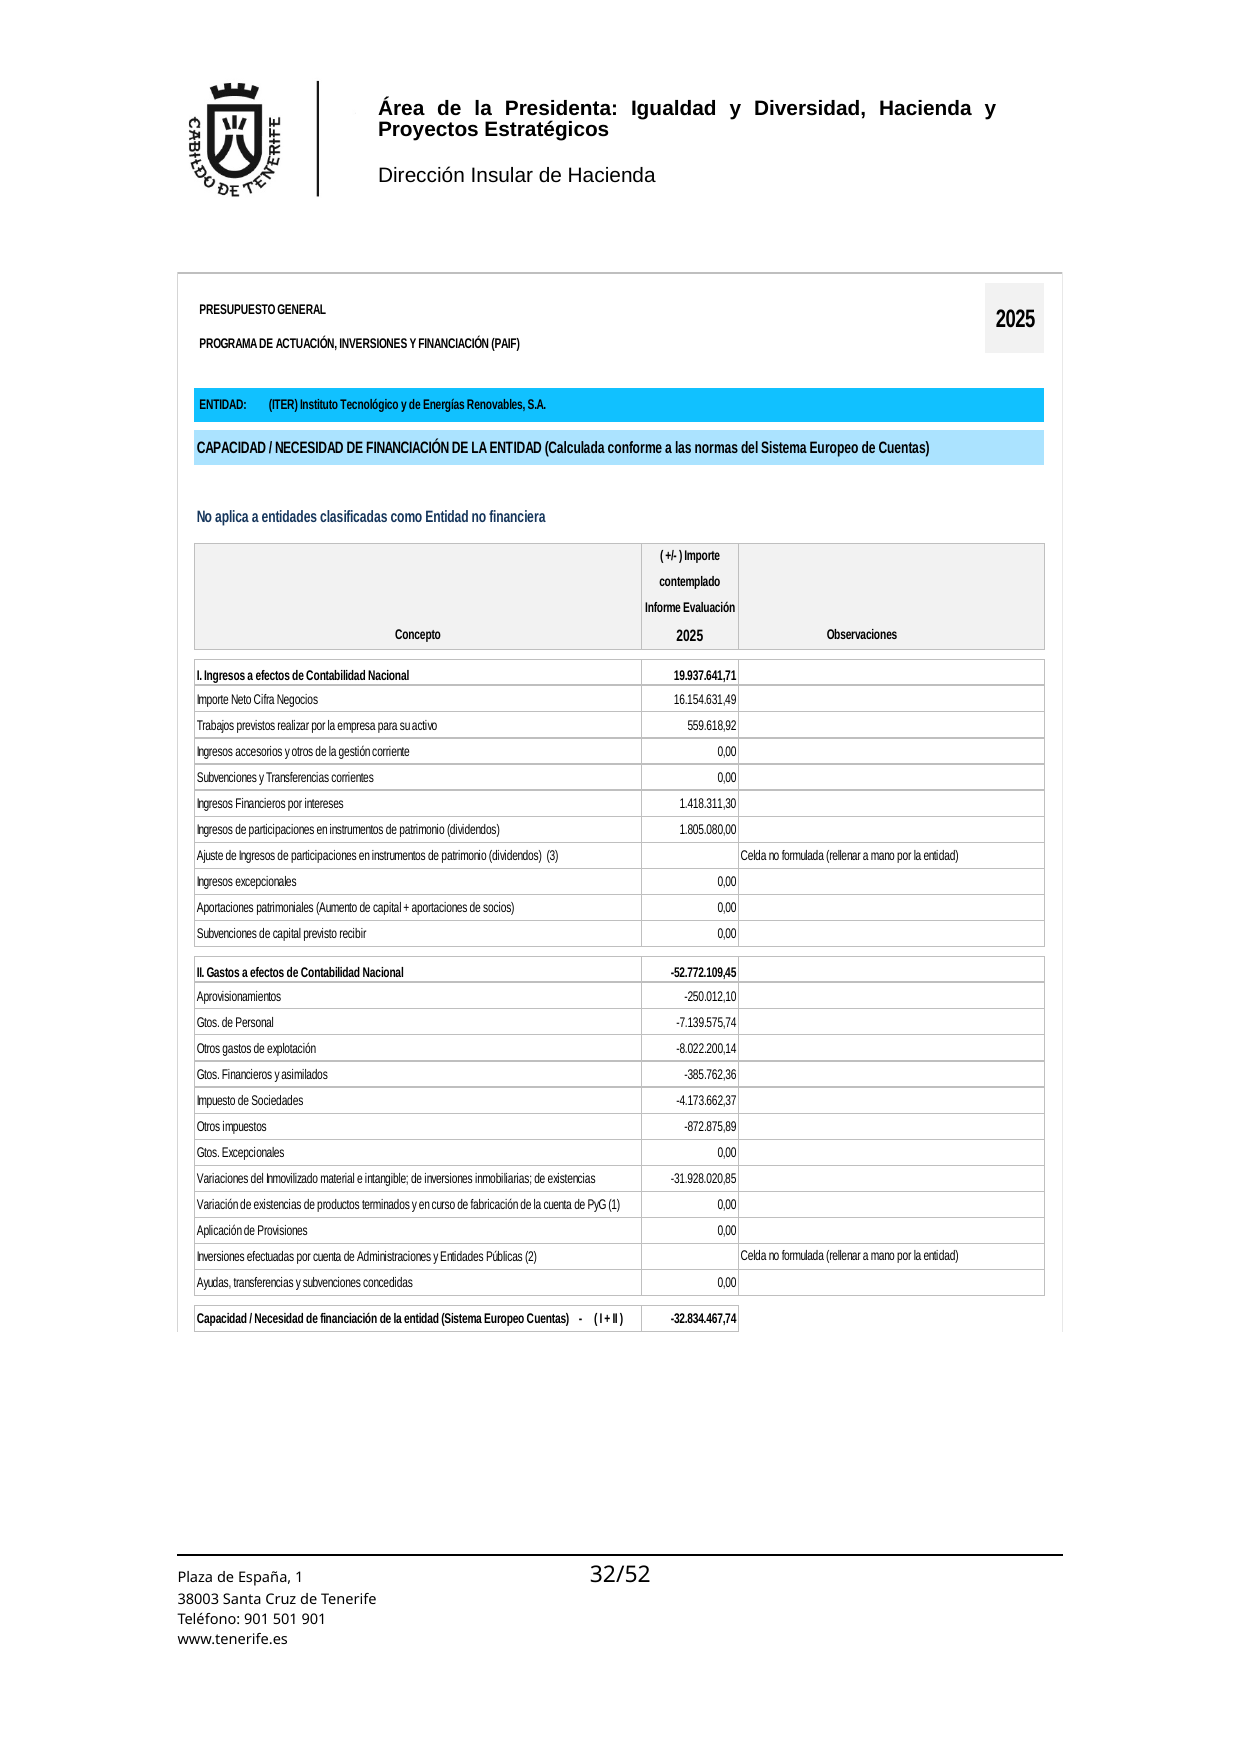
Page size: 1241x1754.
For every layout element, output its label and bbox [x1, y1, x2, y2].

picture [188, 73, 356, 205]
